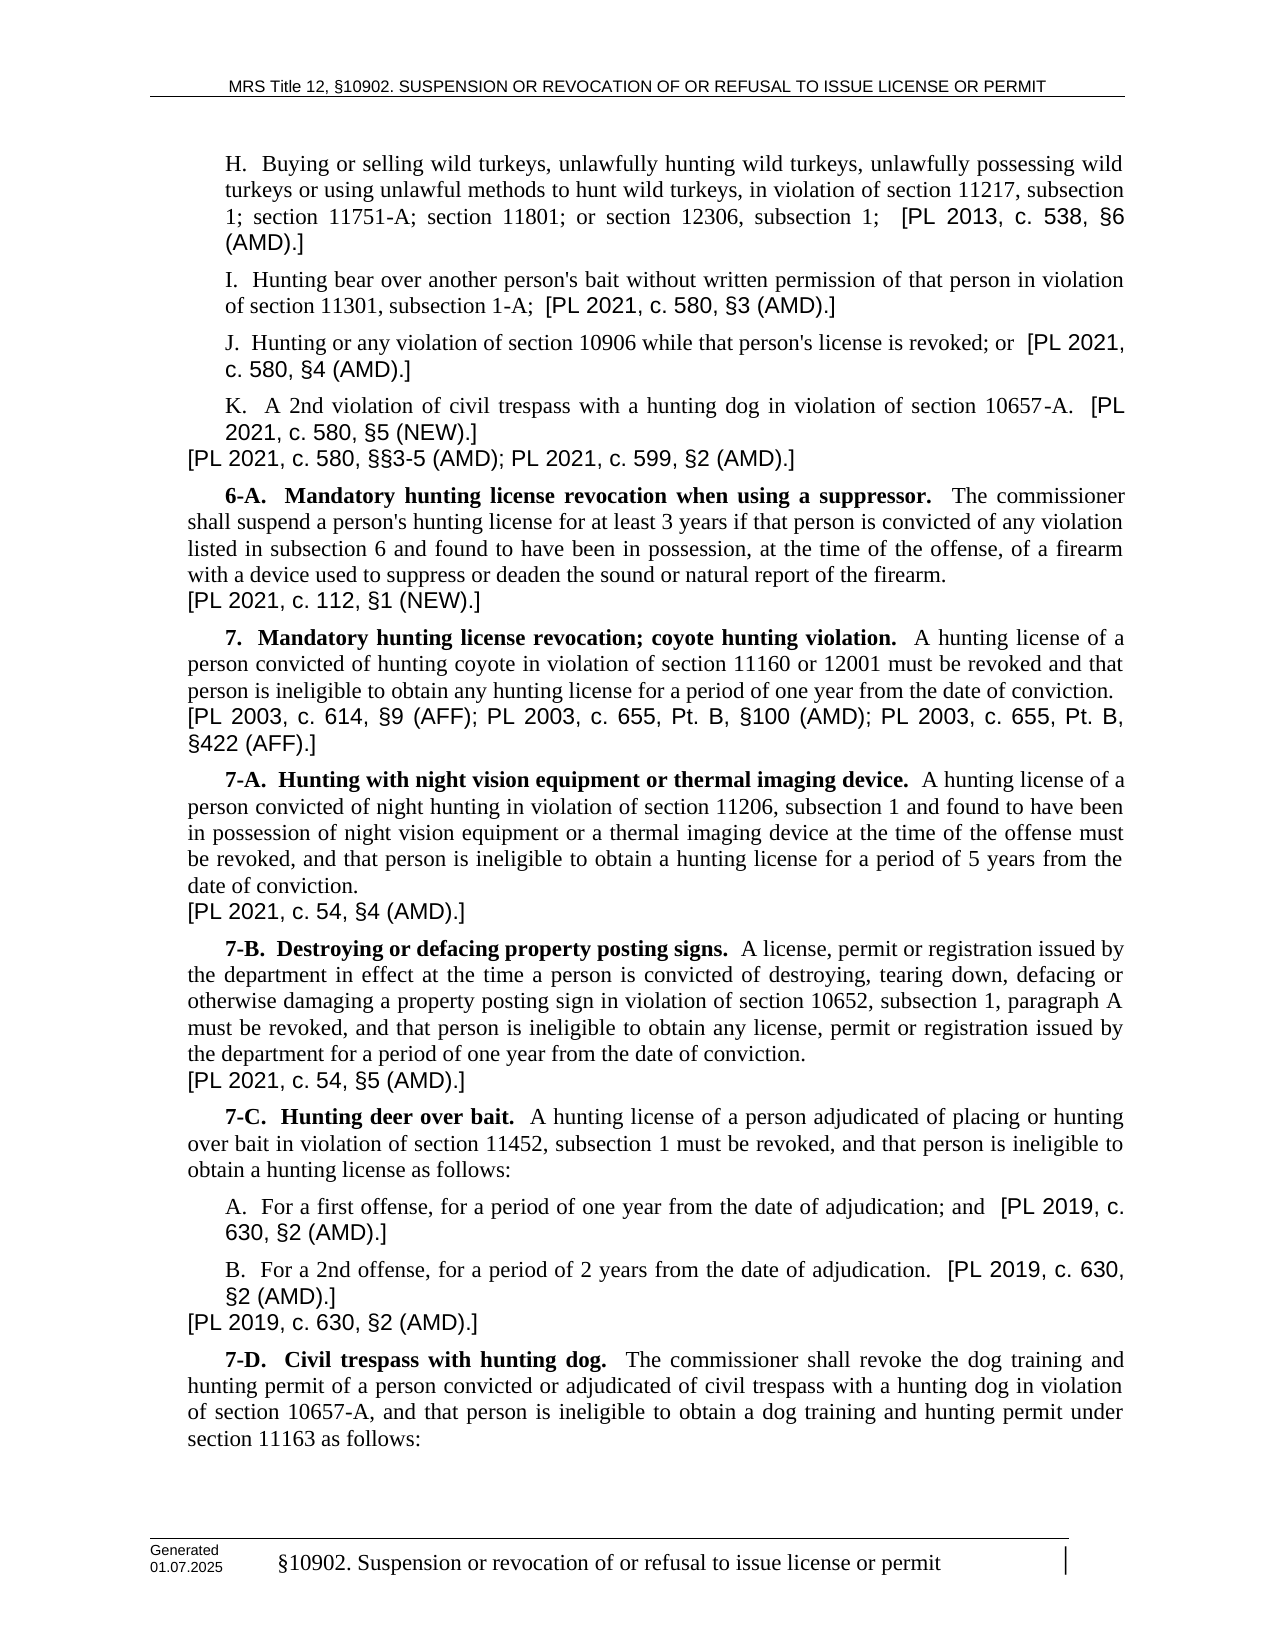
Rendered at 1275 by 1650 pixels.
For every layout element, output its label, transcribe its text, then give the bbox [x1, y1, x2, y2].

text 7-B. Destroying or defacing property posting signs. A license, permit or registration issued by the department in effect at the time a person is convicted of destroying, tearing down, defacing or otherwise damaging a property posting sign in violation of section 10652, subsection 1, paragraph A must be revoked, and that person is ineligible to obtain any license, permit or registration issued by the department for a period of one year from the date of conviction. [187, 935, 1125, 1067]
text [PL 2021, c. 112, §1 (NEW).] [187, 587, 1125, 614]
text H. Buying or selling wild turkeys, unlawfully hunting wild turkeys, unlawfully possessing wild turkeys or using unlawful methods to hunt wild turkeys, in violation of section 11217, subsection 1; section 11751‑A; section 11801; or section 12306, subsection 1; [PL 2013, c. 538, §6 (AMD).] [225, 150, 1125, 256]
text [PL 2021, c. 54, §5 (AMD).] [187, 1067, 1125, 1093]
text [PL 2019, c. 630, §2 (AMD).] [187, 1309, 1125, 1335]
text B. For a 2nd offense, for a period of 2 years from the date of adjudication. [PL 2019, c. 630, §2 (AMD).] [225, 1256, 1125, 1309]
text [PL 2021, c. 54, §4 (AMD).] [187, 898, 1125, 924]
text 7-A. Hunting with night vision equipment or thermal imaging device. A hunting license of a person convicted of night hunting in violation of section 11206, subsection 1 and found to have been in possession of night vision equipment or a thermal imaging device at the time of the offense must be revoked, and that person is ineligible to obtain a hunting license for a period of 5 years from the date of conviction. [187, 766, 1125, 898]
text 7. Mandatory hunting license revocation; coyote hunting violation. A hunting license of a person convicted of hunting coyote in violation of section 11160 or 12001 must be revoked and that person is ineligible to obtain any hunting license for a period of one year from the date of conviction. [187, 624, 1125, 703]
text 6-A. Mandatory hunting license revocation when using a suppressor. The commissioner shall suspend a person's hunting license for at least 3 years if that person is convicted of any violation listed in subsection 6 and found to have been in possession, at the time of the offense, of a firearm with a device used to suppress or deaden the sound or natural report of the firearm. [187, 482, 1125, 587]
text J. Hunting or any violation of section 10906 while that person's license is revoked; or [PL 2021, c. 580, §4 (AMD).] [225, 329, 1125, 382]
text [PL 2021, c. 580, §§3-5 (AMD); PL 2021, c. 599, §2 (AMD).] [187, 445, 1125, 472]
text I. Hunting bear over another person's bait without written permission of that person in violation of section 11301, subsection 1‑A; [PL 2021, c. 580, §3 (AMD).] [225, 266, 1125, 319]
text 7-D. Civil trespass with hunting dog. The commissioner shall revoke the dog training and hunting permit of a person convicted or adjudicated of civil trespass with a hunting dog in violation of section 10657‑A, and that person is ineligible to obtain a dog training and hunting permit under section 11163 as follows: [187, 1346, 1125, 1451]
text 7-C. Hunting deer over bait. A hunting license of a person adjudicated of placing or hunting over bait in violation of section 11452, subsection 1 must be revoked, and that person is ineligible to obtain a hunting license as follows: [187, 1103, 1125, 1182]
text [PL 2003, c. 614, §9 (AFF); PL 2003, c. 655, Pt. B, §100 (AMD); PL 2003, c. 655, Pt. B, §422 (AFF).] [187, 703, 1125, 756]
text A. For a first offense, for a period of one year from the date of adjudication; and [PL 2019, c. 630, §2 (AMD).] [225, 1193, 1125, 1246]
text K. A 2nd violation of civil trespass with a hunting dog in violation of section 10657‑A. [PL 2021, c. 580, §5 (NEW).] [225, 392, 1125, 445]
